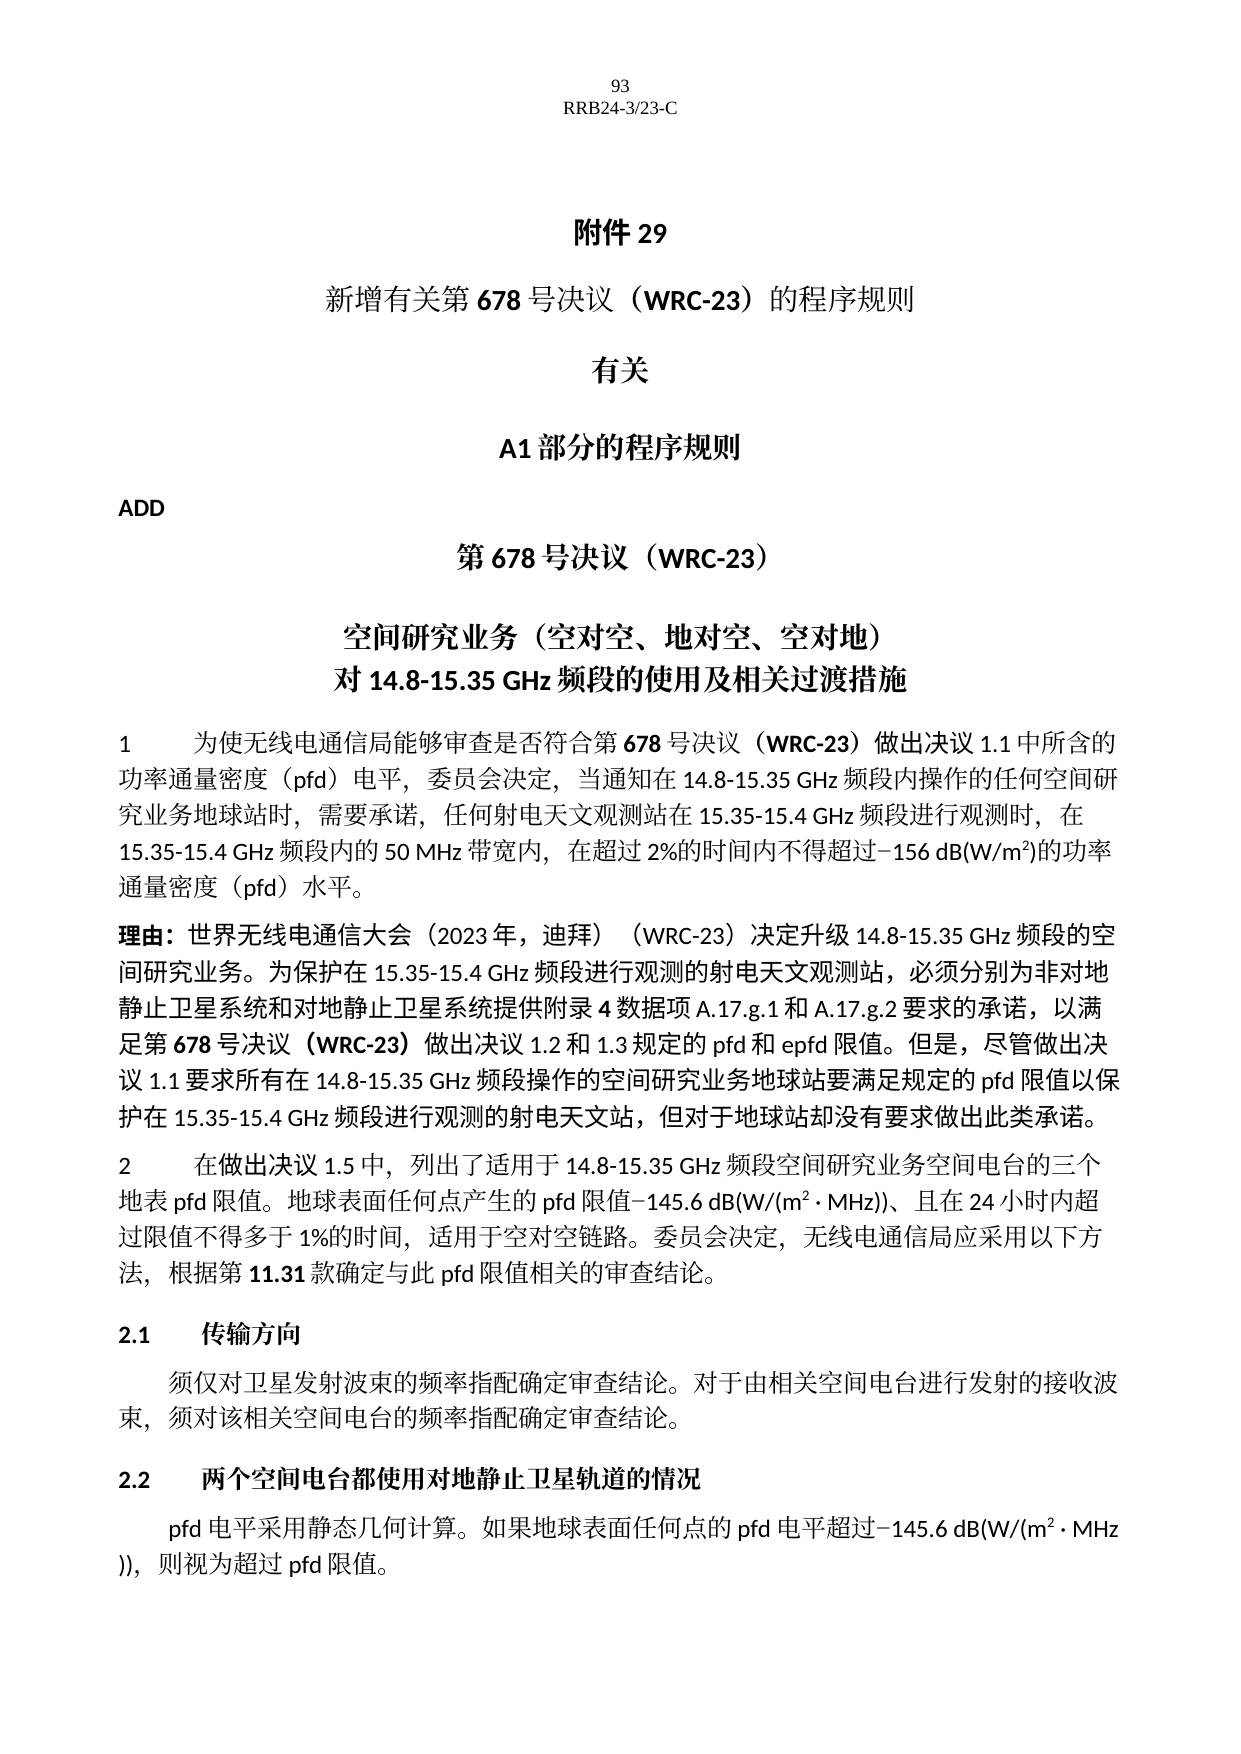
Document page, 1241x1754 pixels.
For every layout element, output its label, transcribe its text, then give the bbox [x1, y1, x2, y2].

title 新增有关第678号决议（WRC-23）的程序规则 [118, 277, 1122, 318]
text ADD [118, 492, 1122, 523]
text pfd电平采用静态几何计算。如果地球表面任何点的pfd电平超过−145.6 dB(W/(m2 · MHz))，则视为超过pfd限值。 [118, 1508, 1122, 1580]
text 2 在做出决议1.5中，列出了适用于14.8-15.35 GHz频段空间研究业务空间电台的三个地表pfd限值。地球表面任何点产生的pfd限值−145.6 dB(W/(m2 · MHz))、且在24小时内超过限值不得多于1%的时间，适用于空对空链路。委员会决定，无线电通信局应采用以下方法，根据第11.31款确定与此pfd限值相关的审查结论。 [118, 1146, 1122, 1290]
text 理由：世界无线电通信大会（2023年，迪拜）（WRC-23）决定升级14.8-15.35 GHz频段的空间研究业务。为保护在15.35-15.4 GHz频段进行观测的射电天文观测站，必须分别为非对地静止卫星系统和对地静止卫星系统提供附录4数据项A.17.g.1和A.17.g.2要求的承诺，以满足第678号决议（WRC-23）做出决议1.2和1.3规定的pfd和epfd限值。但是，尽管做出决议1.1要求所有在14.8-15.35 GHz频段操作的空间研究业务地球站要满足规定的pfd限值以保护在15.35-15.4 GHz频段进行观测的射电天文站，但对于地球站却没有要求做出此类承诺。 [118, 916, 1122, 1133]
text 第678号决议（WRC-23） [118, 535, 1122, 577]
text 须仅对卫星发射波束的频率指配确定审查结论。对于由相关空间电台进行发射的接收波束，须对该相关空间电台的频率指配确定审查结论。 [118, 1363, 1122, 1435]
title 空间研究业务（空对空、地对空、空对地） 对14.8-15.35 GHz频段的使用及相关过渡措施 [118, 614, 1122, 698]
text 附件29 [118, 209, 1122, 252]
subtitle 2.2 两个空间电台都使用对地静止卫星轨道的情况 [118, 1460, 1122, 1496]
subtitle 2.1 传输方向 [118, 1315, 1122, 1351]
title 有关 A1部分的程序规则 [118, 348, 1122, 467]
text 1 为使无线电通信局能够审查是否符合第678号决议（WRC-23）做出决议1.1中所含的功率通量密度（pfd）电平，委员会决定，当通知在14.8-15.35 GHz频段内操作的任何空间研究业务地球站时，需要承诺，任何射电天文观测站在15.35-15.4 GHz频段进行观测时，在15.35-15.4 GHz频段内的50 MHz带宽内，在超过2%的时间内不得超过−156 dB(W/m2)的功率通量密度（pfd）水平。 [118, 723, 1122, 903]
